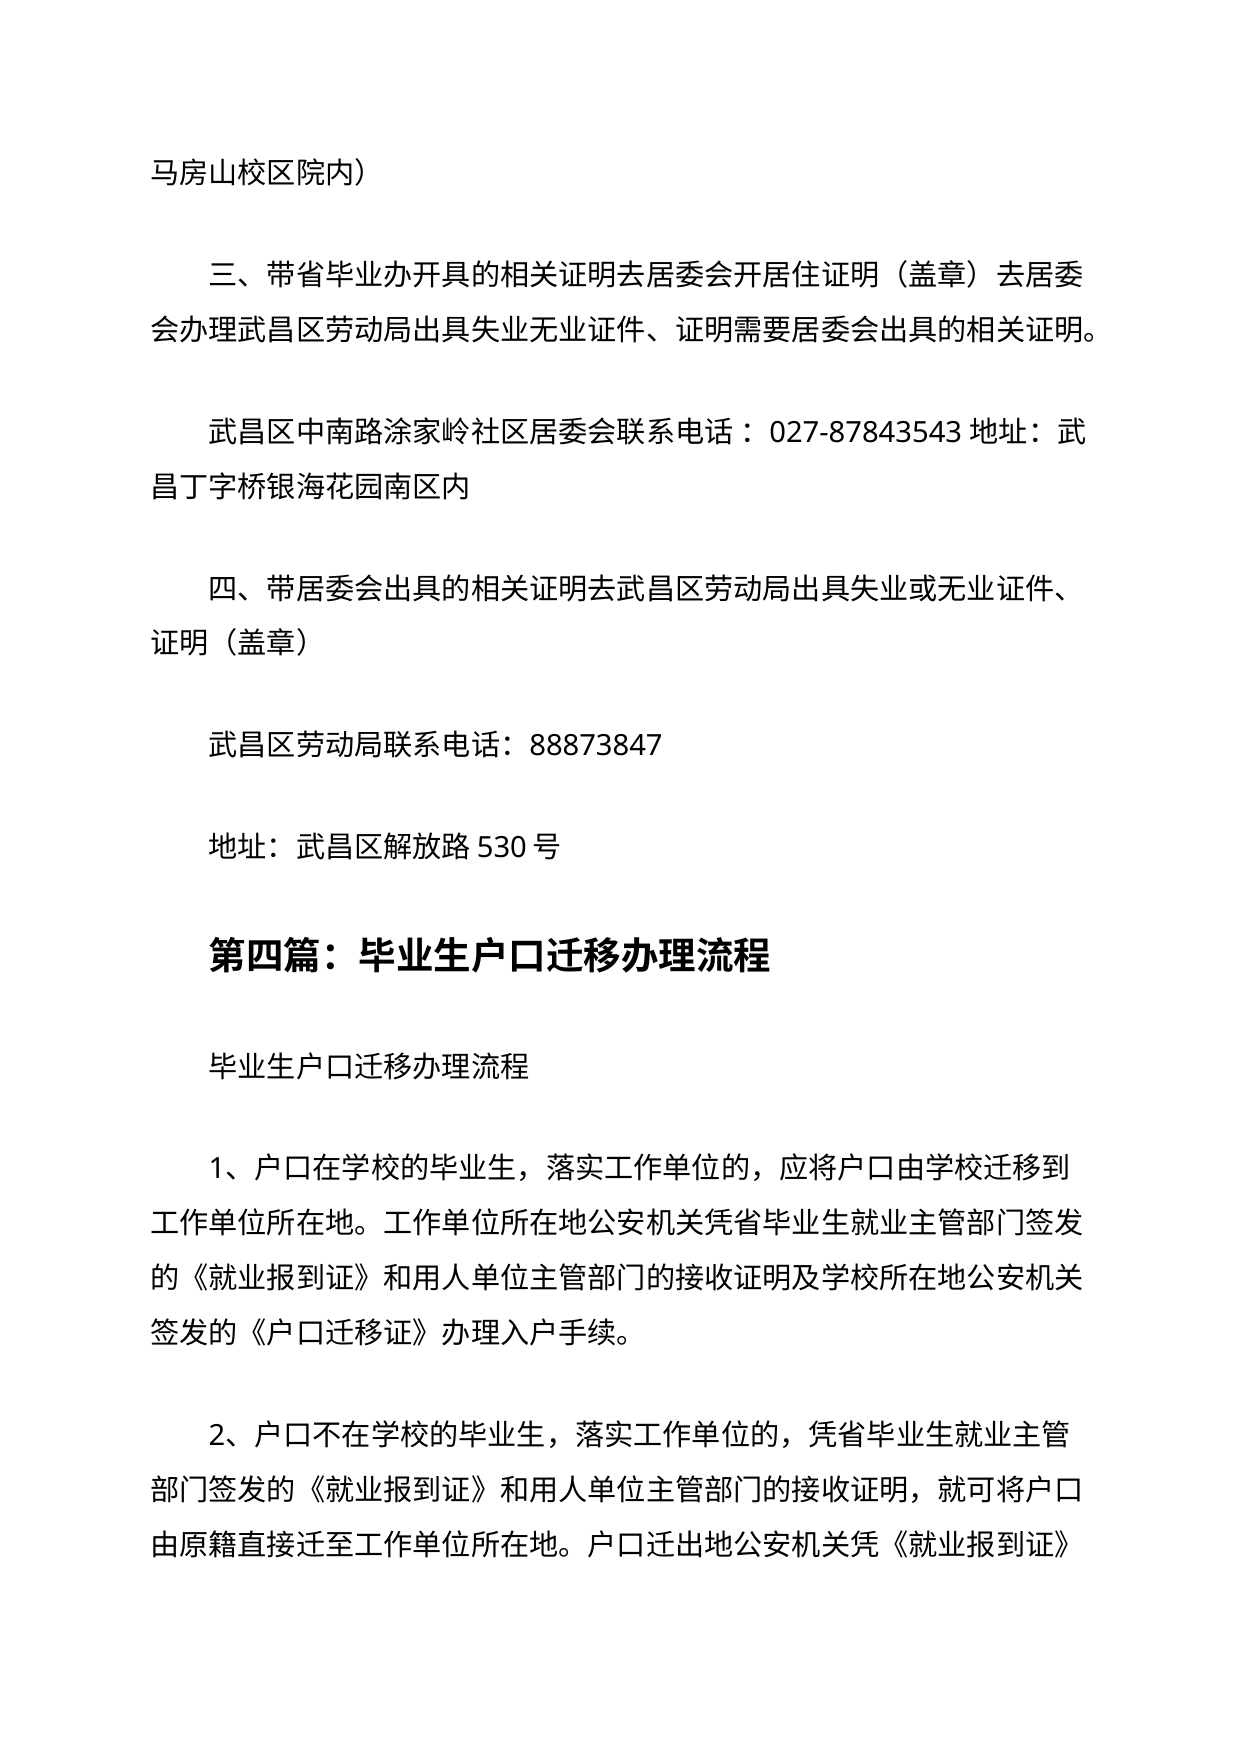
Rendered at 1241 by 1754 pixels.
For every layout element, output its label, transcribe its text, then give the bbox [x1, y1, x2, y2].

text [150, 150, 1090, 192]
text 武昌区劳动局联系电话：88873847 [150, 722, 1090, 764]
text 1、户口在学校的毕业生，落实工作单位的，应将户口由学校迁移到工作单位所在地。工作单位所在地公安机关凭省毕业生就业主管部门签发的《就业报到证》和用人单位主管部门的接收证明及学校所在地公安机关签发的《户口迁移证》办理入户手续。 [150, 1145, 1090, 1352]
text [150, 1412, 1090, 1564]
text 三、带省毕业办开具的相关证明去居委会开居住证明（盖章）去居委会办理武昌区劳动局出具失业无业证件、证明需要居委会出具的相关证明。 [150, 252, 1090, 349]
text 地址：武昌区解放路530号 [150, 824, 1090, 866]
text 毕业生户口迁移办理流程 [150, 1043, 1090, 1086]
text 第四篇：毕业生户口迁移办理流程 [150, 926, 1090, 980]
text 武昌区中南路涂家岭社区居委会联系电话 ：027-87843543 地址：武昌丁字桥银海花园南区内 [150, 408, 1090, 506]
text 四、带居委会出具的相关证明去武昌区劳动局出具失业或无业证件、证明（盖章） [150, 565, 1090, 662]
